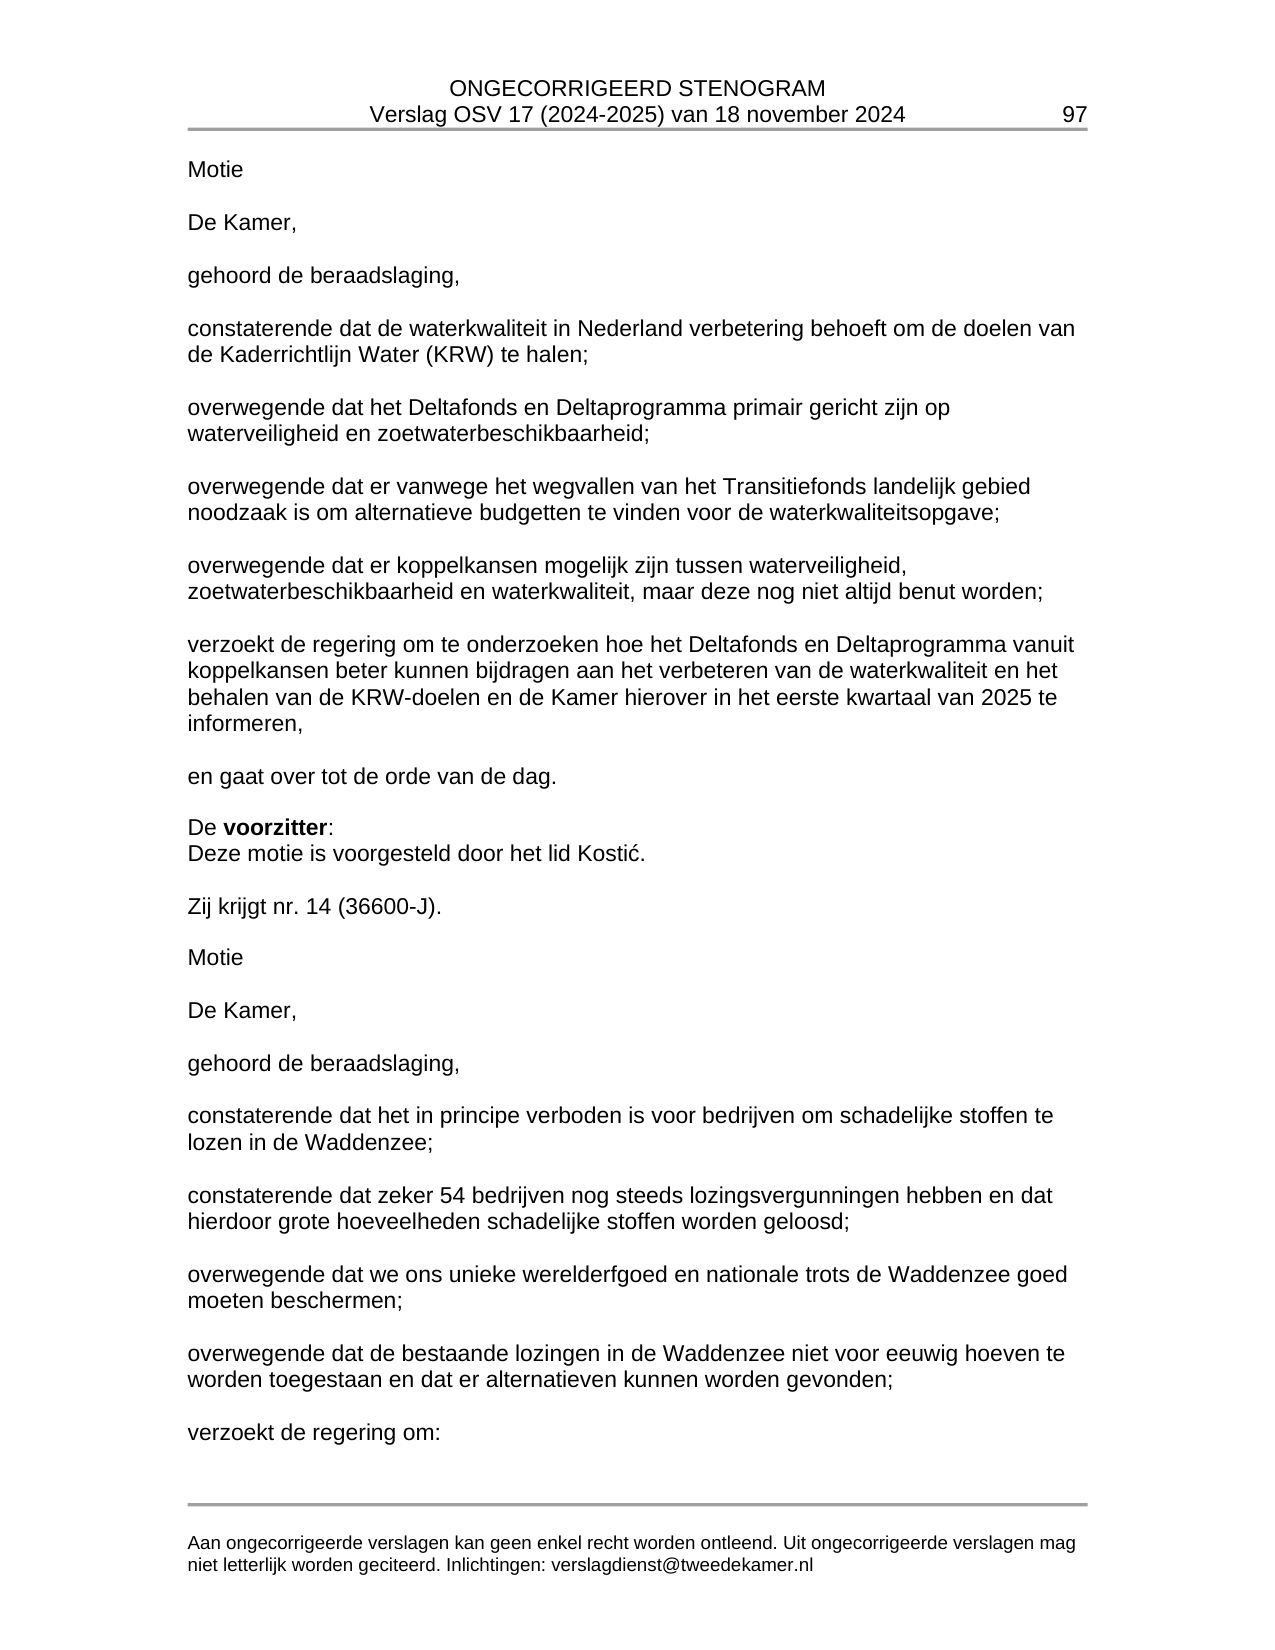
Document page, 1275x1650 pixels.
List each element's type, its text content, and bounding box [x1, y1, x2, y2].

text Motie De Kamer, gehoord de beraadslaging, constaterende dat de waterkwaliteit in Nederland verbetering behoeft om de doelen van de Kaderrichtlijn Water (KRW) te halen; overwegende dat het Deltafonds en Deltaprogramma primair gericht zijn op waterveiligheid en zoetwaterbeschikbaarheid; overwegende dat er vanwege het wegvallen van het Transitiefonds landelijk gebied noodzaak is om alternatieve budgetten te vinden voor de waterkwaliteitsopgave; overwegende dat er koppelkansen mogelijk zijn tussen waterveiligheid, zoetwaterbeschikbaarheid en waterkwaliteit, maar deze nog niet altijd benut worden; verzoekt de regering om te onderzoeken hoe het Deltafonds en Deltaprogramma vanuit koppelkansen beter kunnen bijdragen aan het verbeteren van de waterkwaliteit en het behalen van de KRW-doelen en de Kamer hierover in het eerste kwartaal van 2025 te informeren, en gaat over tot de orde van de dag. [187, 156, 1087, 789]
text Motie De Kamer, gehoord de beraadslaging, constaterende dat het in principe verboden is voor bedrijven om schadelijke stoffen te lozen in de Waddenzee; constaterende dat zeker 54 bedrijven nog steeds lozingsvergunningen hebben en dat hierdoor grote hoeveelheden schadelijke stoffen worden geloosd; overwegende dat we ons unieke werelderfgoed en nationale trots de Waddenzee goed moeten beschermen; overwegende dat de bestaande lozingen in de Waddenzee niet voor eeuwig hoeven te worden toegestaan en dat er alternatieven kunnen worden gevonden; verzoekt de regering om: [187, 944, 1087, 1445]
text De voorzitter: Deze motie is voorgesteld door het lid Kostić. Zij krijgt nr. 14 (36600-J). [187, 814, 1087, 919]
